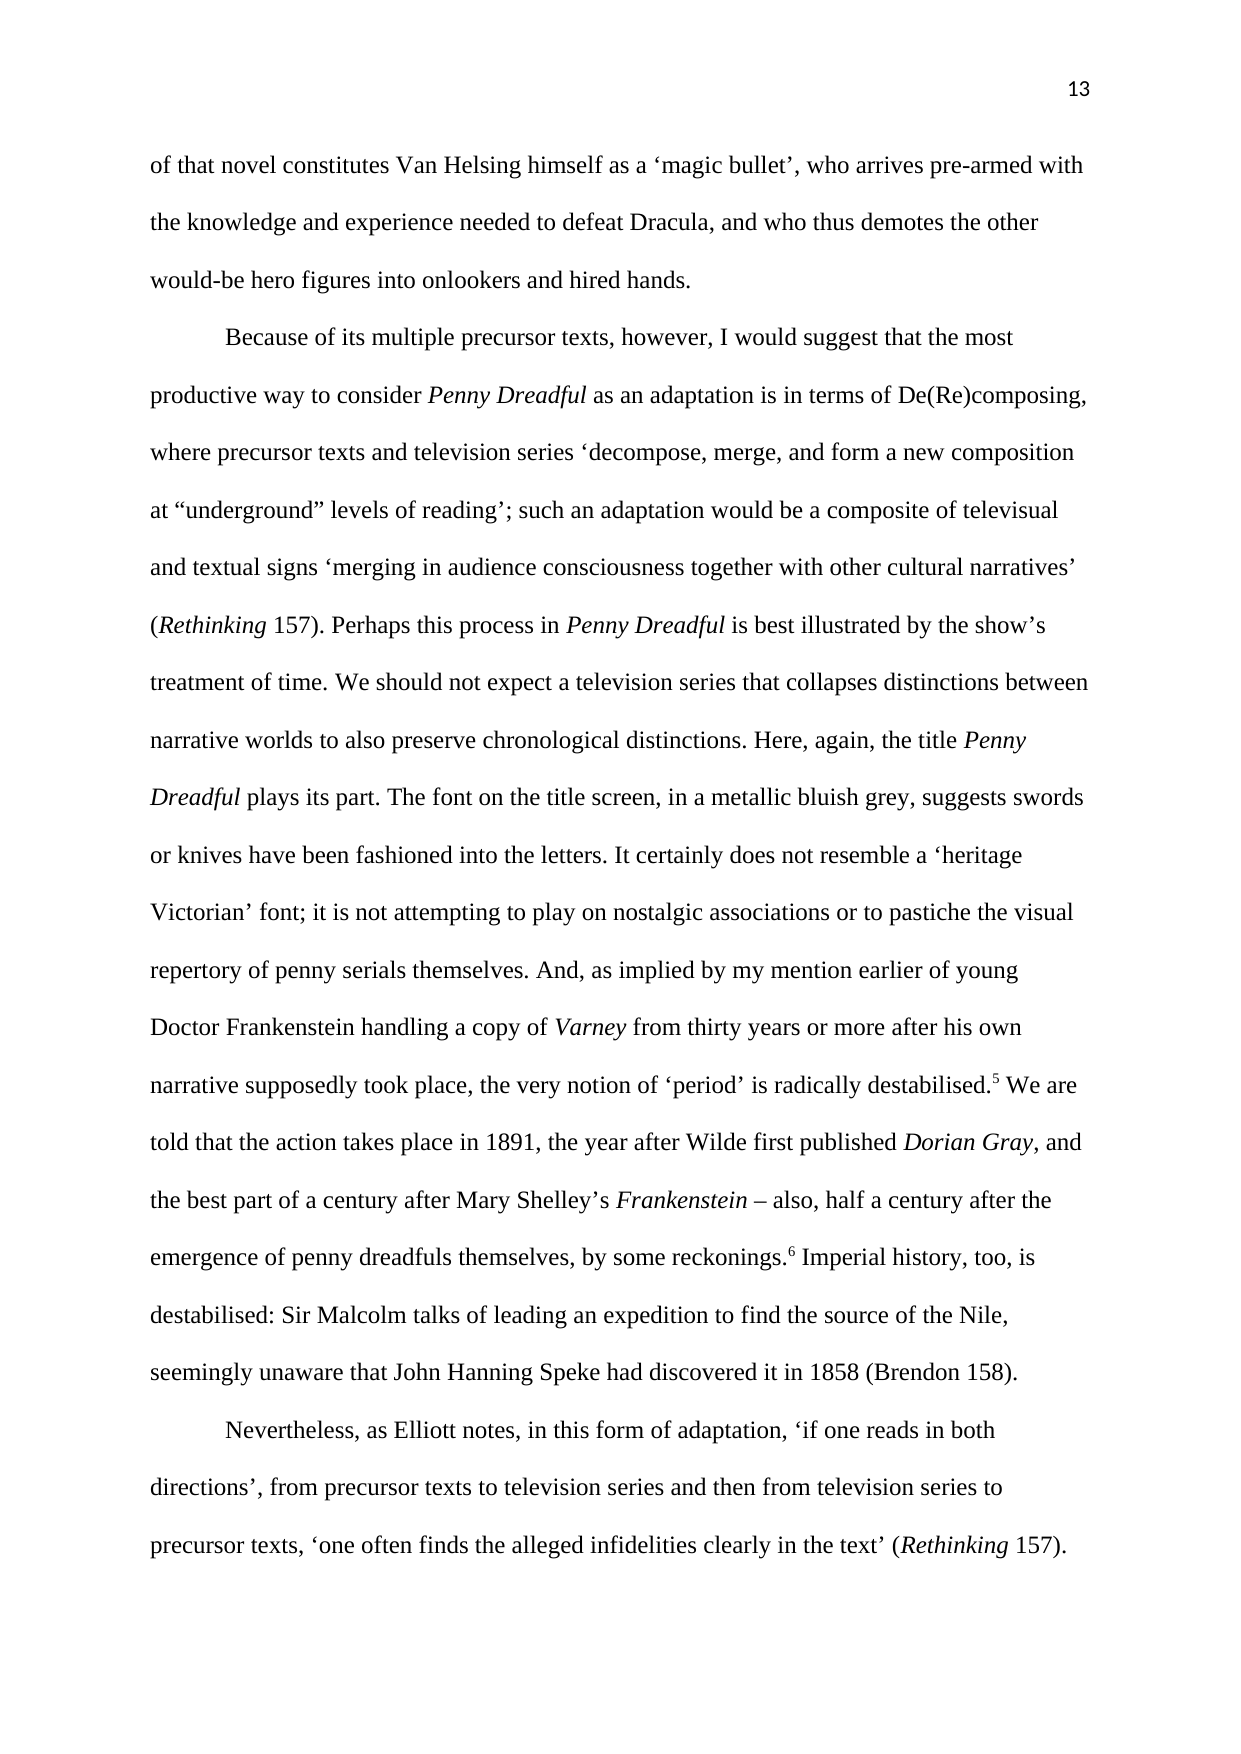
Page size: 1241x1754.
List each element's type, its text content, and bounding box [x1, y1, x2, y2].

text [150, 1415, 1090, 1559]
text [150, 150, 1090, 294]
text Because of its multiple precursor texts, however, I would suggest that the most productive way to consider Penny Dreadful as an adaptation is in terms of De(Re)composing, where precursor texts and television series ‘decompose, merge, and form a new composition at “underground” levels of reading’; such an adaptation would be a composite of televisual and textual signs ‘merging in audience consciousness together with other cultural narratives’ (Rethinking 157). Perhaps this process in Penny Dreadful is best illustrated by the show’s treatment of time. We should not expect a television series that collapses distinctions between narrative worlds to also preserve chronological distinctions. Here, again, the title Penny Dreadful plays its part. The font on the title screen, in a metallic bluish grey, suggests swords or knives have been fashioned into the letters. It certainly does not resemble a ‘heritage Victorian’ font; it is not attempting to play on nostalgic associations or to pastiche the visual repertory of penny serials themselves. And, as implied by my mention earlier of young Doctor Frankenstein handling a copy of Varney from thirty years or more after his own narrative supposedly took place, the very notion of ‘period’ is radically destabilised. We are told that the action takes place in 1891, the year after Wilde first published Dorian Gray, and the best part of a century after Mary Shelley’s Frankenstein – also, half a century after the emergence of penny dreadfuls themselves, by some reckonings. Imperial history, too, is destabilised: Sir Malcolm talks of leading an expedition to find the source of the Nile, seemingly unaware that John Hanning Speke had discovered it in 1858 (Brendon 158). [150, 322, 1090, 1386]
